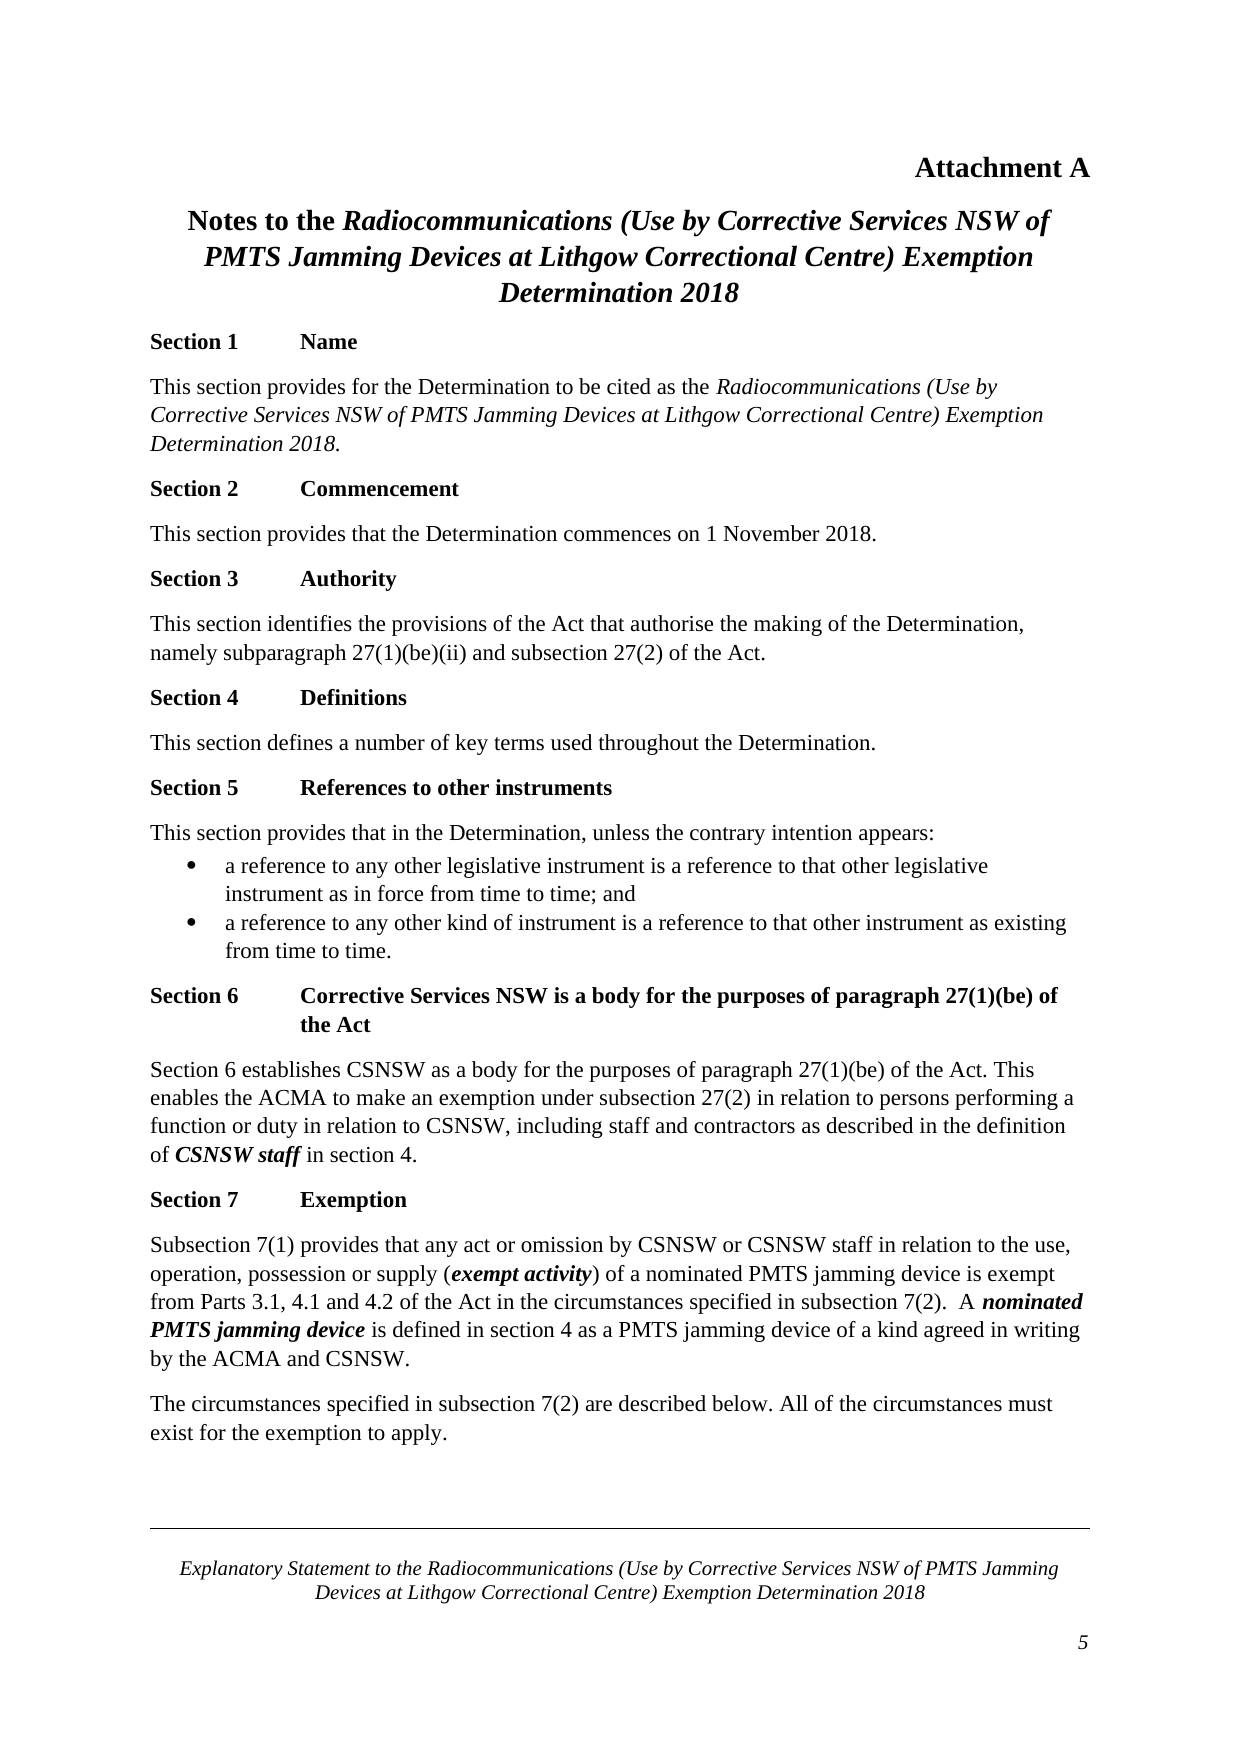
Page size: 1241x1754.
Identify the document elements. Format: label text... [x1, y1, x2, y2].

list a reference to any other legislative instrument is a reference to that other legislative instrument as in force from time to time; and [187, 852, 1090, 907]
text Section 1 Name [150, 328, 1090, 354]
text This section defines a number of key terms used throughout the Determination. [150, 729, 1090, 755]
text This section provides for the Determination to be cited as the Radiocommunications (Use by Corrective Services NSW of PMTS Jamming Devices at Lithgow Correctional Centre) Exemption Determination 2018. [150, 373, 1090, 456]
text This section identifies the provisions of the Act that authorise the making of the Determination, namely subparagraph 27(1)(be)(ii) and subsection 27(2) of the Act. [150, 610, 1090, 665]
text Attachment A [150, 150, 1090, 183]
text This section provides that in the Determination, unless the contrary intention appears: [150, 819, 1090, 846]
text Notes to the Radiocommunications (Use by Corrective Services NSW of PMTS Jamming Devices at Lithgow Correctional Centre) Exemption Determination 2018 [150, 203, 1090, 309]
text Subsection 7(1) provides that any act or omission by CSNSW or CSNSW staff in relation to the use, operation, possession or supply (exempt activity) of a nominated PMTS jamming device is exempt from Parts 3.1, 4.1 and 4.2 of the Act in the circumstances specified in subsection 7(2). A nominated PMTS jamming device is defined in section 4 as a PMTS jamming device of a kind agreed in writing by the ACMA and CSNSW. [150, 1231, 1090, 1371]
text Section 6 establishes CSNSW as a body for the purposes of paragraph 27(1)(be) of the Act. This enables the ACMA to make an exemption under subsection 27(2) in relation to persons performing a function or duty in relation to CSNSW, including staff and contractors as described in the definition of CSNSW staff in section 4. [150, 1056, 1090, 1167]
text Section 4 Definitions [150, 684, 1090, 710]
text Section 3 Authority [150, 565, 1090, 592]
text Section 5 References to other instruments [150, 774, 1090, 800]
text Section 6 Corrective Services NSW is a body for the purposes of paragraph 27(1)(be) of the Act [150, 982, 1090, 1037]
text The circumstances specified in subsection 7(2) are described below. All of the circumstances must exist for the exemption to apply. [150, 1390, 1090, 1445]
text This section provides that the Determination commences on 1 November 2018. [150, 520, 1090, 546]
text Section 7 Exemption [150, 1186, 1090, 1212]
list a reference to any other kind of instrument is a reference to that other instrument as existing from time to time. [187, 909, 1090, 963]
text Section 2 Commencement [150, 475, 1090, 501]
